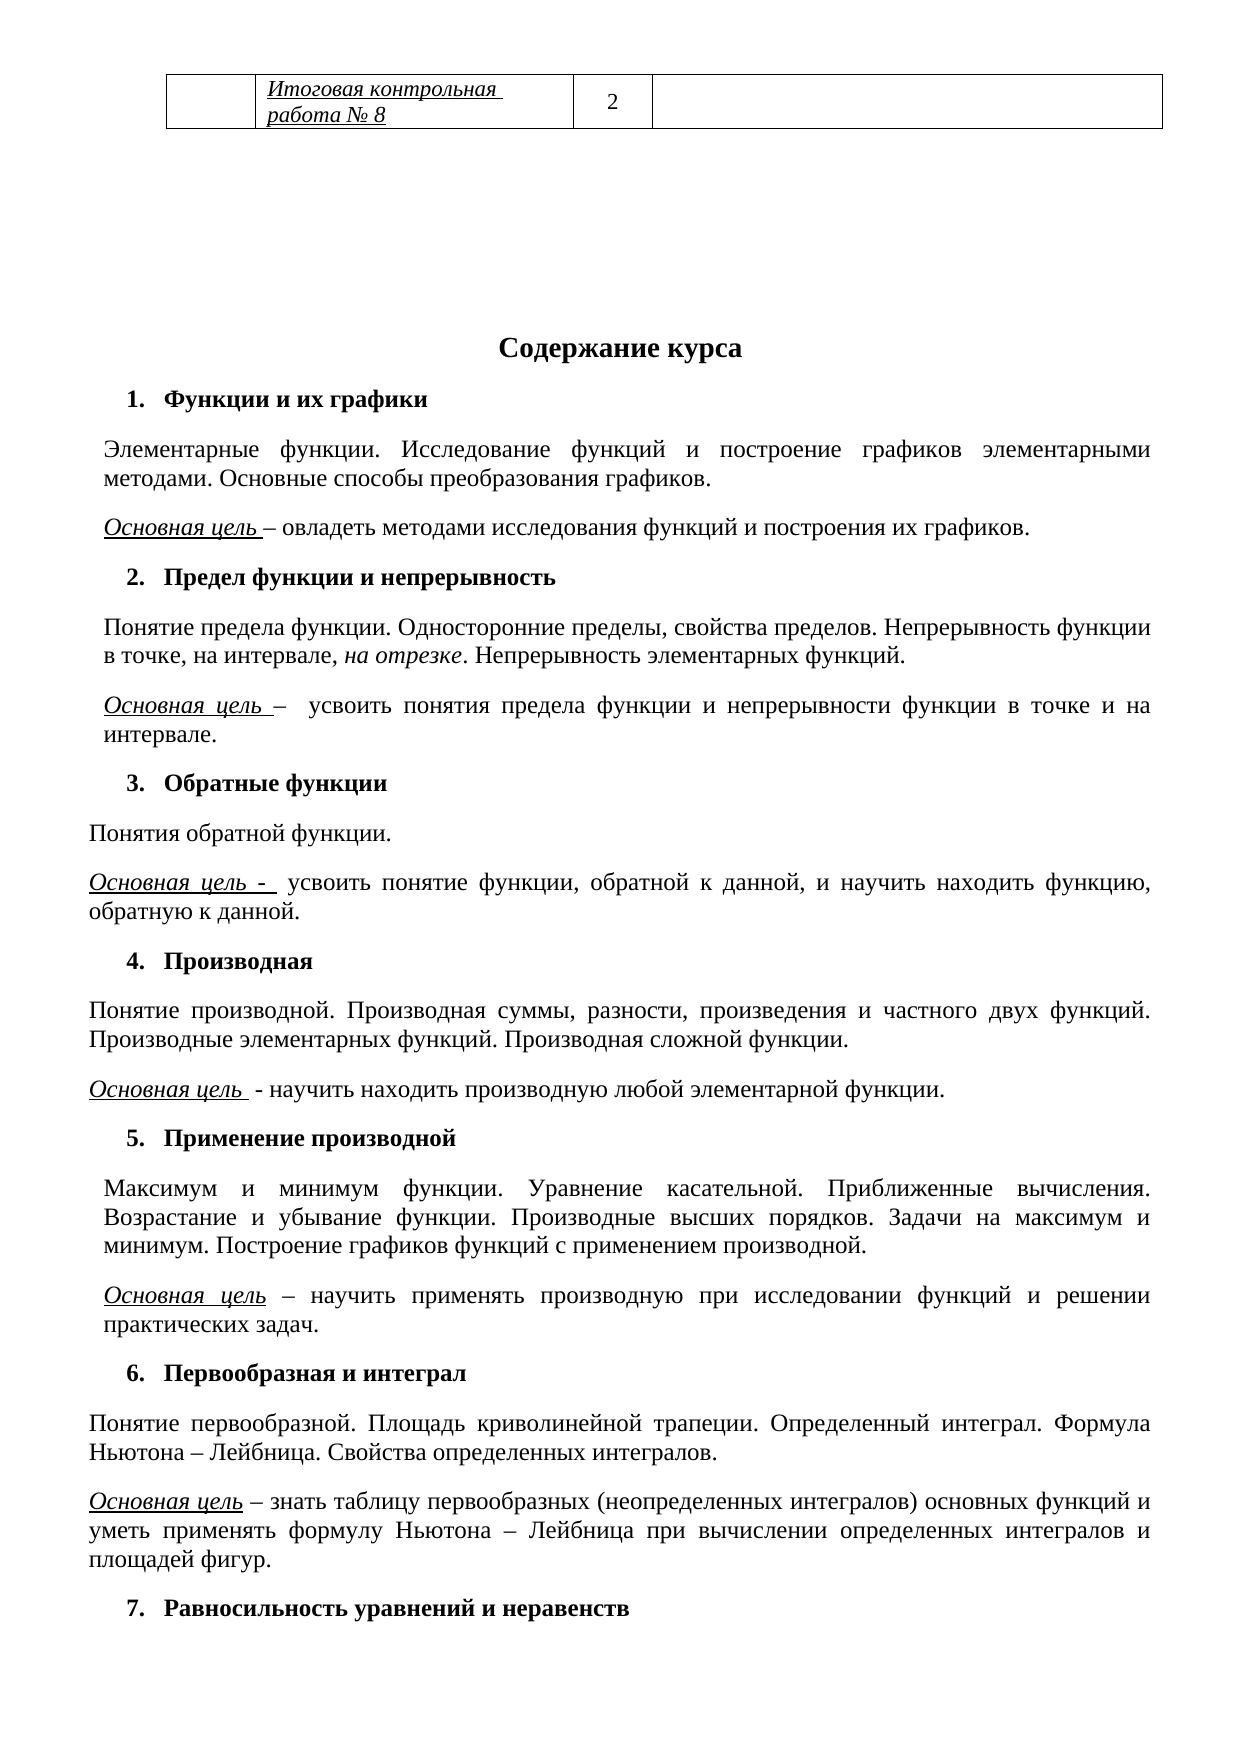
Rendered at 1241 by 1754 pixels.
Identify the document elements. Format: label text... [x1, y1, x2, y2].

list Первообразная и интеграл [126, 1358, 1152, 1387]
text Основная цель - научить находить производную любой элементарной функции. [88, 1074, 1152, 1102]
list Функции и их графики [126, 384, 1152, 413]
text Основная цель – знать таблицу первообразных (неопределенных интегралов) основных функций и уметь применять формулу Ньютона – Лейбница при вычислении определенных интегралов и площадей фигур. [88, 1486, 1152, 1572]
table_cell Итоговая контрольная работа № 8 [256, 75, 573, 128]
table_cell 2 [574, 75, 652, 128]
list Предел функции и непрерывность [126, 562, 1152, 591]
text Максимум и минимум функции. Уравнение касательной. Приближенные вычисления. Возрастание и убывание функции. Производные высших порядков. Задачи на максимум и минимум. Построение графиков функций с применением производной. [103, 1173, 1152, 1259]
table_cell [167, 75, 255, 128]
text Содержание курса [88, 330, 1152, 364]
list Равносильность уравнений и неравенств [126, 1593, 1152, 1622]
text Основная цель – научить применять производную при исследовании функций и решении практических задач. [103, 1280, 1152, 1337]
table_cell [653, 75, 1162, 128]
text Понятия обратной функции. [88, 818, 1152, 847]
text Понятие первообразной. Площадь криволинейной трапеции. Определенный интеграл. Формула Ньютона – Лейбница. Свойства определенных интегралов. [88, 1408, 1152, 1465]
text Элементарные функции. Исследование функций и построение графиков элементарными методами. Основные способы преобразования графиков. [103, 434, 1152, 492]
text Основная цель – усвоить понятия предела функции и непрерывности функции в точке и на интервале. [103, 690, 1152, 747]
list Применение производной [126, 1123, 1152, 1152]
list Производная [126, 946, 1152, 974]
text Понятие предела функции. Односторонние пределы, свойства пределов. Непрерывность функции в точке, на интервале, на отрезке. Непрерывность элементарных функций. [103, 612, 1152, 669]
text Понятие производной. Производная суммы, разности, произведения и частного двух функций. Производные элементарных функций. Производная сложной функции. [88, 995, 1152, 1053]
list Обратные функции [126, 768, 1152, 797]
text Основная цель – овладеть методами исследования функций и построения их графиков. [103, 512, 1152, 541]
text Основная цель - усвоить понятие функции, обратной к данной, и научить находить функцию, обратную к данной. [88, 867, 1152, 925]
